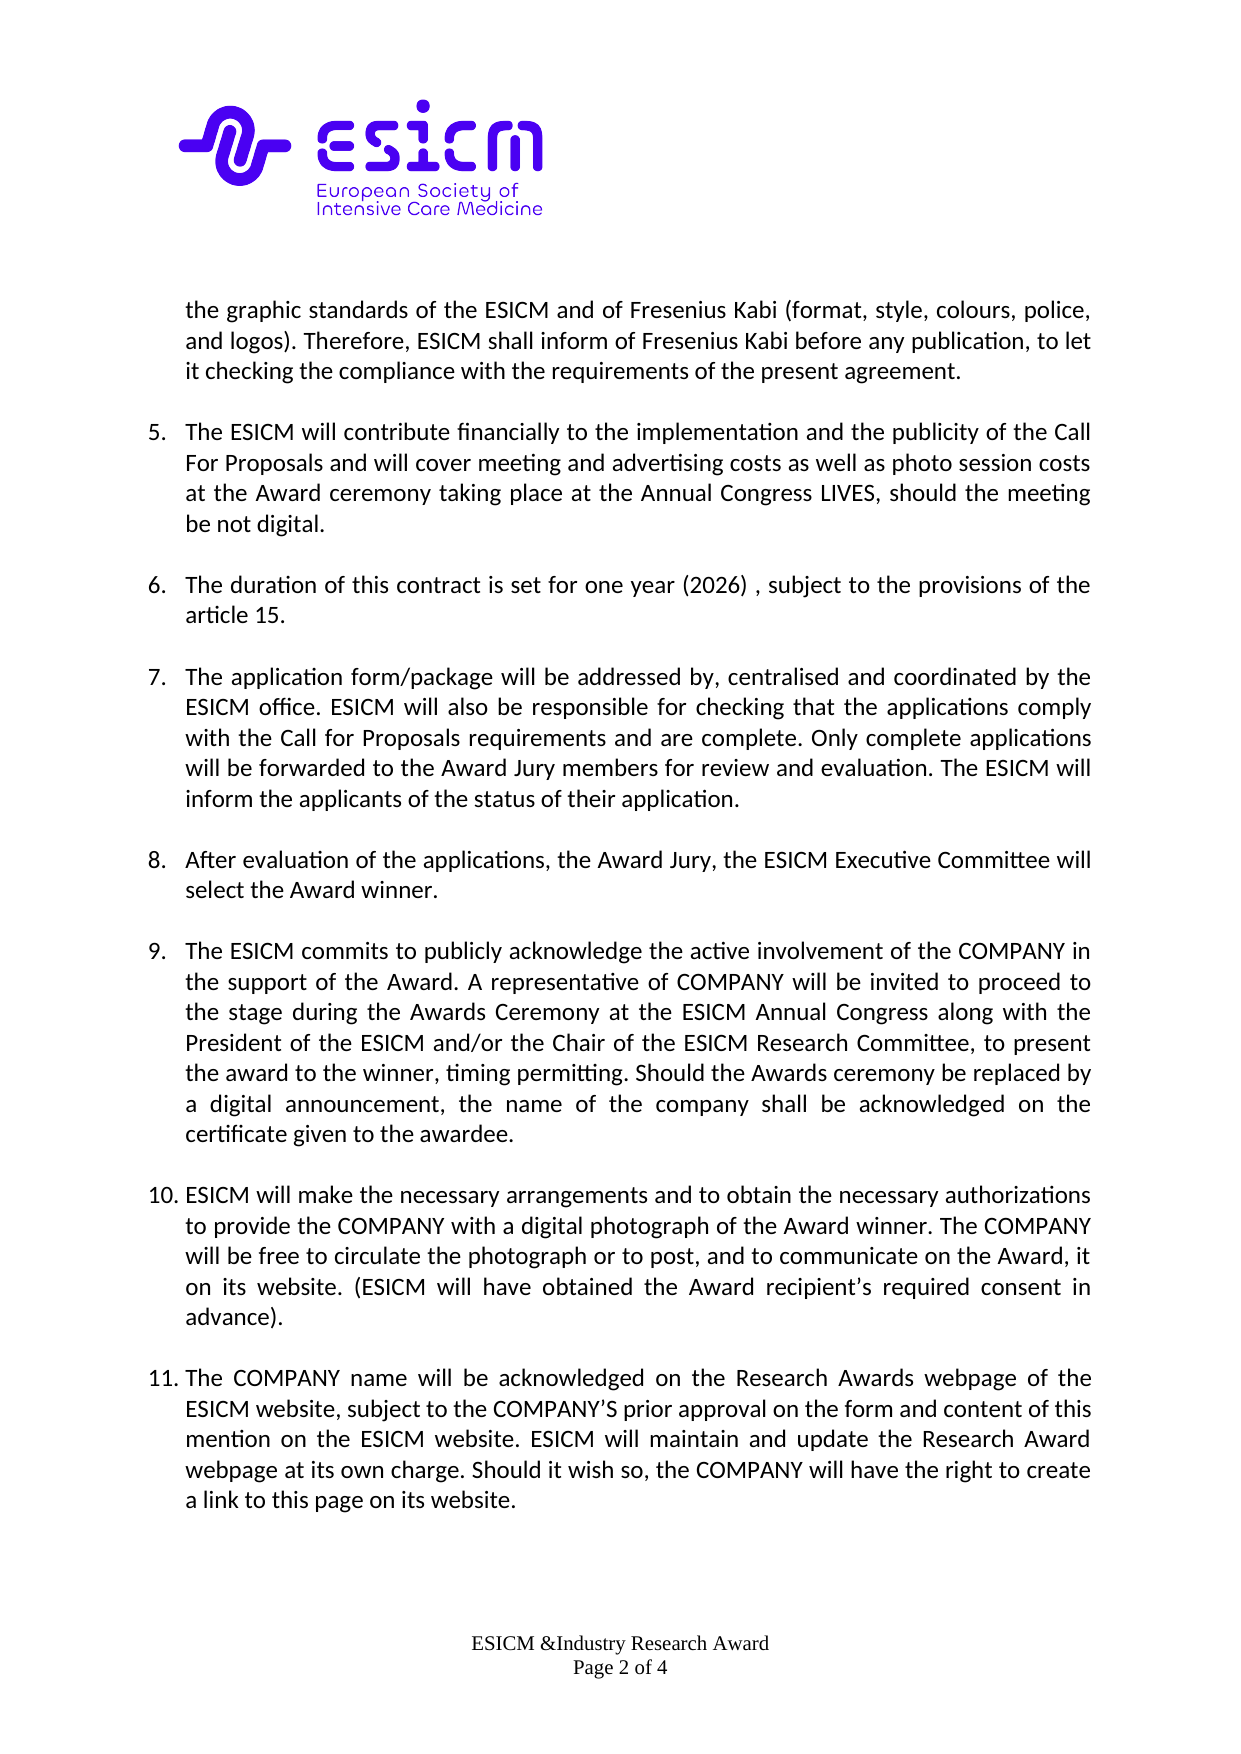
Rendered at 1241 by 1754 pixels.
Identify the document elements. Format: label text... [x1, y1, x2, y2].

list The duration of this contract is set for one year (2026) , subject to the provisions of the article 15. [148, 569, 1093, 630]
list The application form/package will be addressed by, centralised and coordinated by the ESICM office. ESICM will also be responsible for checking that the applications comply with the Call for Proposals requirements and are complete. Only complete applications will be forwarded to the Award Jury members for review and evaluation. The ESICM will inform the applicants of the status of their application. [148, 661, 1093, 813]
picture [158, 75, 570, 247]
list The ESICM commits to publicly acknowledge the active involvement of the COMPANY in the support of the Award. A representative of COMPANY will be invited to proceed to the stage during the Awards Ceremony at the ESICM Annual Congress along with the President of the ESICM and/or the Chair of the ESICM Research Committee, to present the award to the winner, timing permitting. Should the Awards ceremony be replaced by a digital announcement, the name of the company shall be acknowledged on the certificate given to the awardee. [148, 935, 1093, 1149]
list The ESICM will contribute financially to the implementation and the publicity of the Call For Proposals and will cover meeting and advertising costs as well as photo session costs at the Award ceremony taking place at the Annual Congress LIVES, should the meeting be not digital. [148, 416, 1093, 538]
list The COMPANY name will be acknowledged on the Research Awards webpage of the ESICM website, subject to the COMPANY’S prior approval on the form and content of this mention on the ESICM website. ESICM will maintain and update the Research Award webpage at its own charge. Should it wish so, the COMPANY will have the right to create a link to this page on its website. [148, 1363, 1093, 1515]
list After evaluation of the applications, the Award Jury, the ESICM Executive Committee will select the Award winner. [148, 844, 1093, 905]
list ESICM will make the necessary arrangements and to obtain the necessary authorizations to provide the COMPANY with a digital photograph of the Award winner. The COMPANY will be free to circulate the photograph or to post, and to communicate on the Award, it on its website. (ESICM will have obtained the Award recipient’s required consent in advance). [148, 1179, 1093, 1332]
